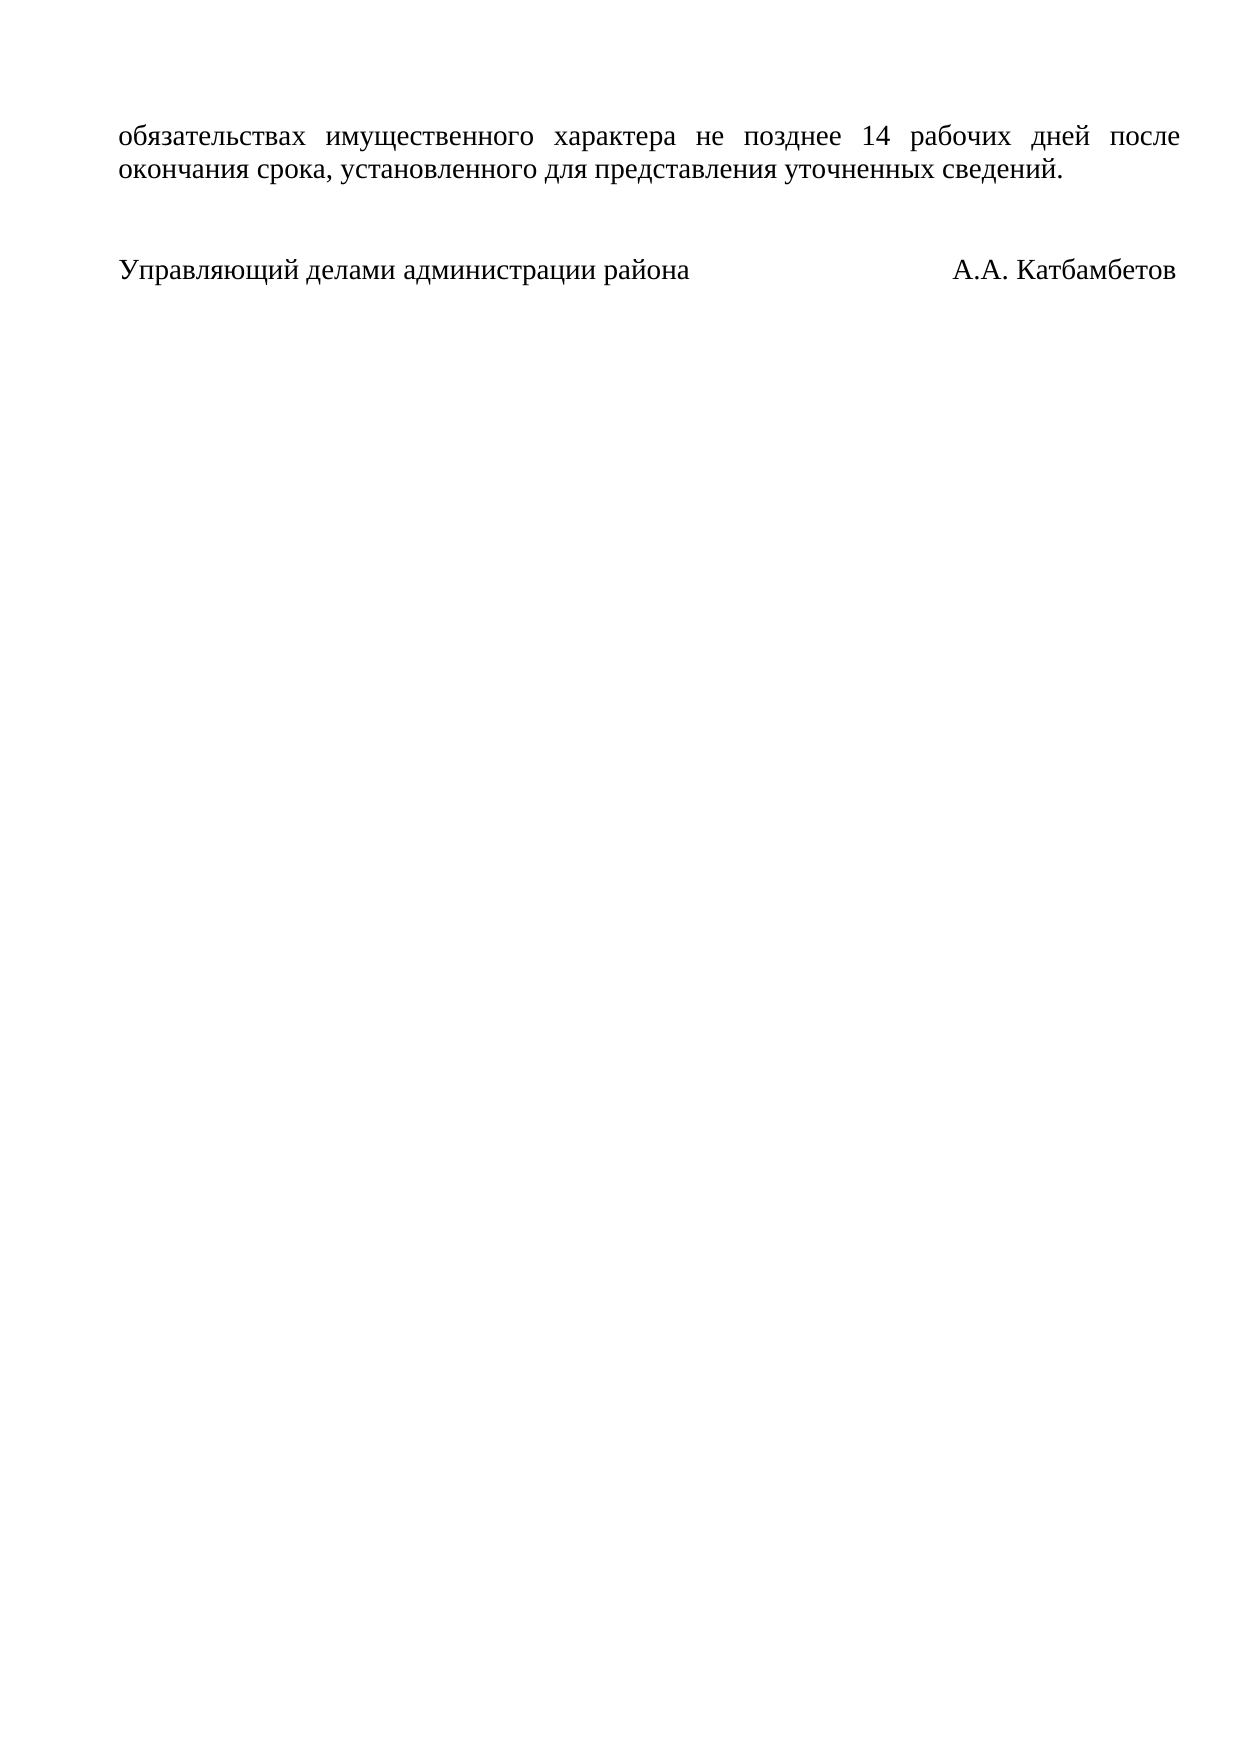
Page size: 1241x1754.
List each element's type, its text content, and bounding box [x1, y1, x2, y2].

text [118, 118, 1181, 185]
text Управляющий делами администрации района А.А. Катбамбетов [118, 252, 1181, 286]
